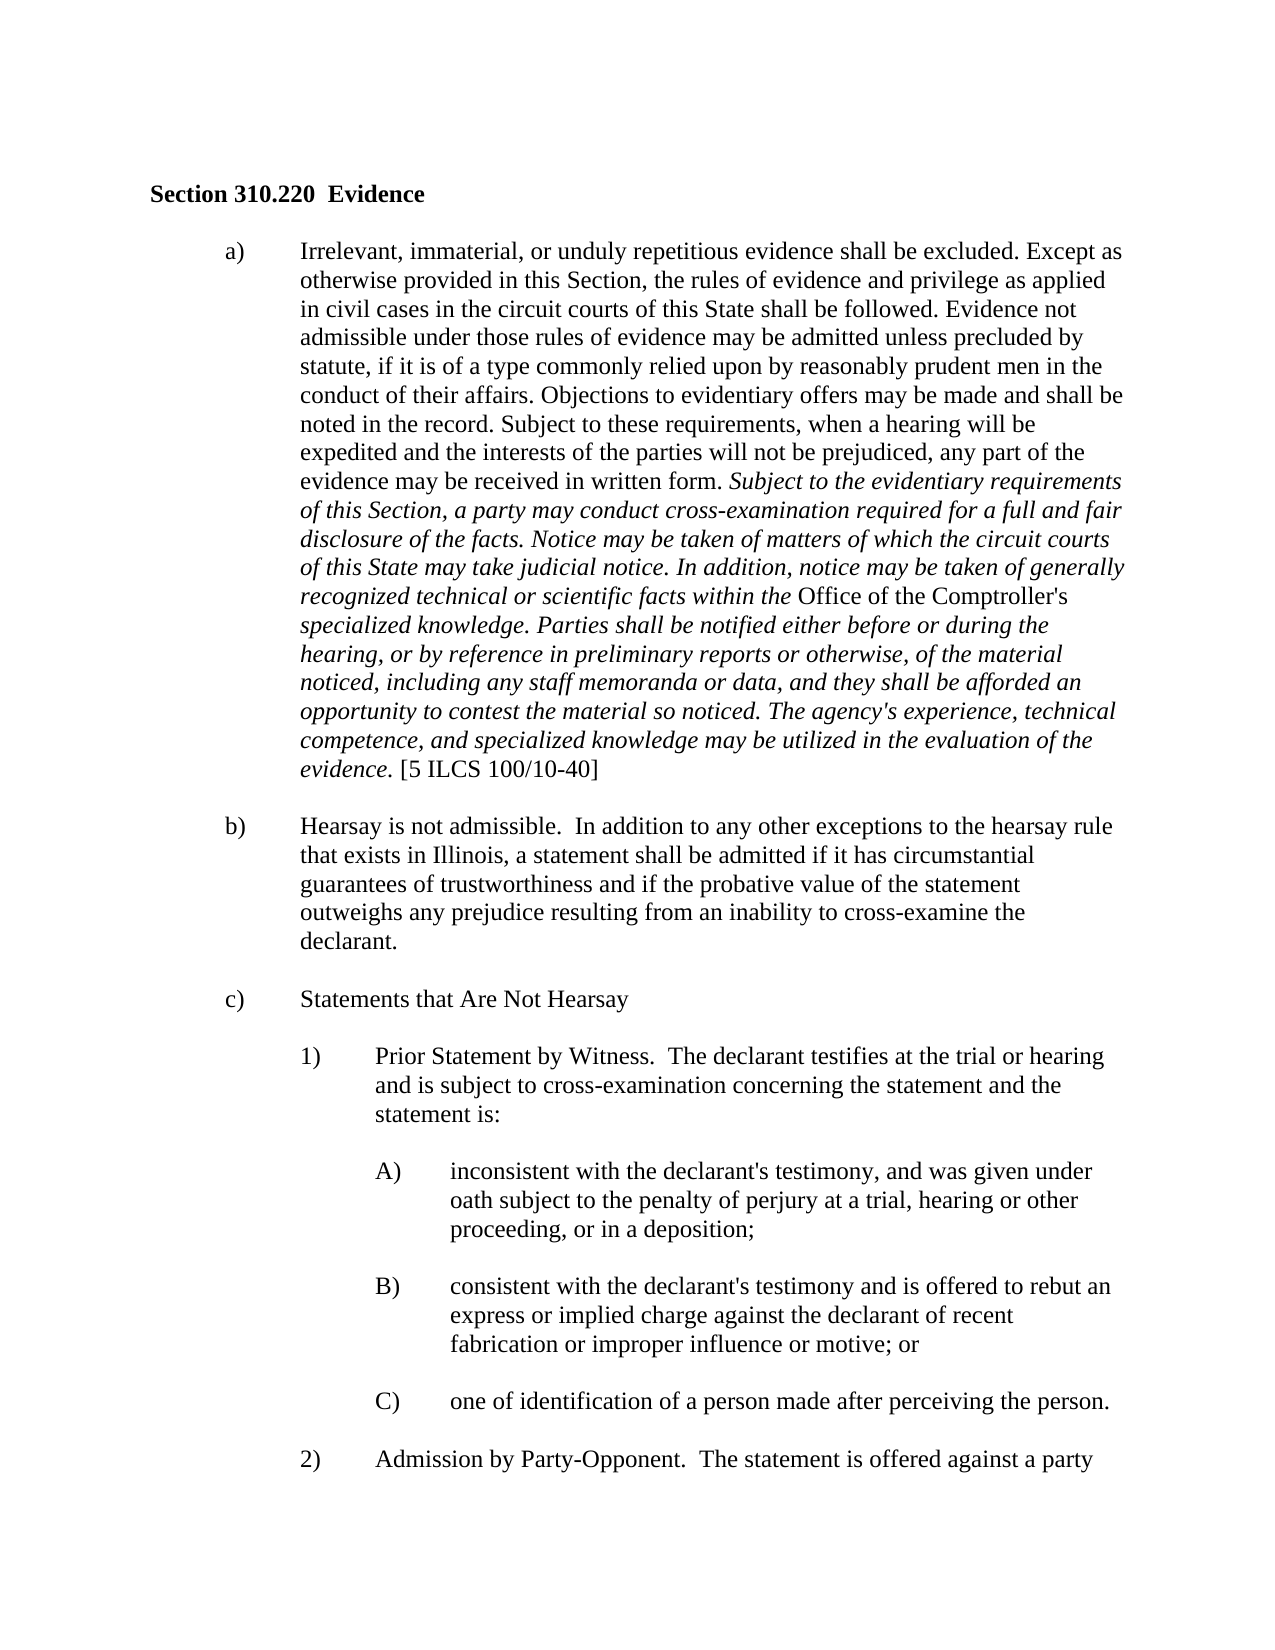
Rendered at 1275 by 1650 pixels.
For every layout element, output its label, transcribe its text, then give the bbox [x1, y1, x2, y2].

text B) consistent with the declarant's testimony and is offered to rebut an express or implied charge against the declarant of recent fabrication or improper influence or motive; or [375, 1271, 1125, 1357]
text b) Hearsay is not admissible. In addition to any other exceptions to the hearsay rule that exists in Illinois, a statement shall be admitted if it has circumstantial guarantees of trustworthiness and if the probative value of the statement outweighs any prejudice resulting from an inability to cross-examine the declarant. [225, 811, 1125, 955]
text a) Irrelevant, immaterial, or unduly repetitious evidence shall be excluded. Except as otherwise provided in this Section, the rules of evidence and privilege as applied in civil cases in the circuit courts of this State shall be followed. Evidence not admissible under those rules of evidence may be admitted unless precluded by statute, if it is of a type commonly relied upon by reasonably prudent men in the conduct of their affairs. Objections to evidentiary offers may be made and shall be noted in the record. Subject to these requirements, when a hearing will be expedited and the interests of the parties will not be prejudiced, any part of the evidence may be received in written form. Subject to the evidentiary requirements of this Section, a party may conduct cross-examination required for a full and fair disclosure of the facts. Notice may be taken of matters of which the circuit courts of this State may take judicial notice. In addition, notice may be taken of generally recognized technical or scientific facts within the Office of the Comptroller's specialized knowledge. Parties shall be notified either before or during the hearing, or by reference in preliminary reports or otherwise, of the material noticed, including any staff memoranda or data, and they shall be afforded an opportunity to contest the material so noticed. The agency's experience, technical competence, and specialized knowledge may be utilized in the evaluation of the evidence. [5 ILCS 100/10-40] [225, 236, 1125, 782]
text c) Statements that Are Not Hearsay [225, 984, 1125, 1012]
text Section 310.220 Evidence [150, 179, 1125, 207]
text 1) Prior Statement by Witness. The declarant testifies at the trial or hearing and is subject to cross-examination concerning the statement and the statement is: [300, 1041, 1125, 1127]
text C) one of identification of a person made after perceiving the person. [375, 1386, 1125, 1415]
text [300, 1444, 1125, 1472]
text A) inconsistent with the declarant's testimony, and was given under oath subject to the penalty of perjury at a trial, hearing or other proceeding, or in a deposition; [375, 1156, 1125, 1242]
